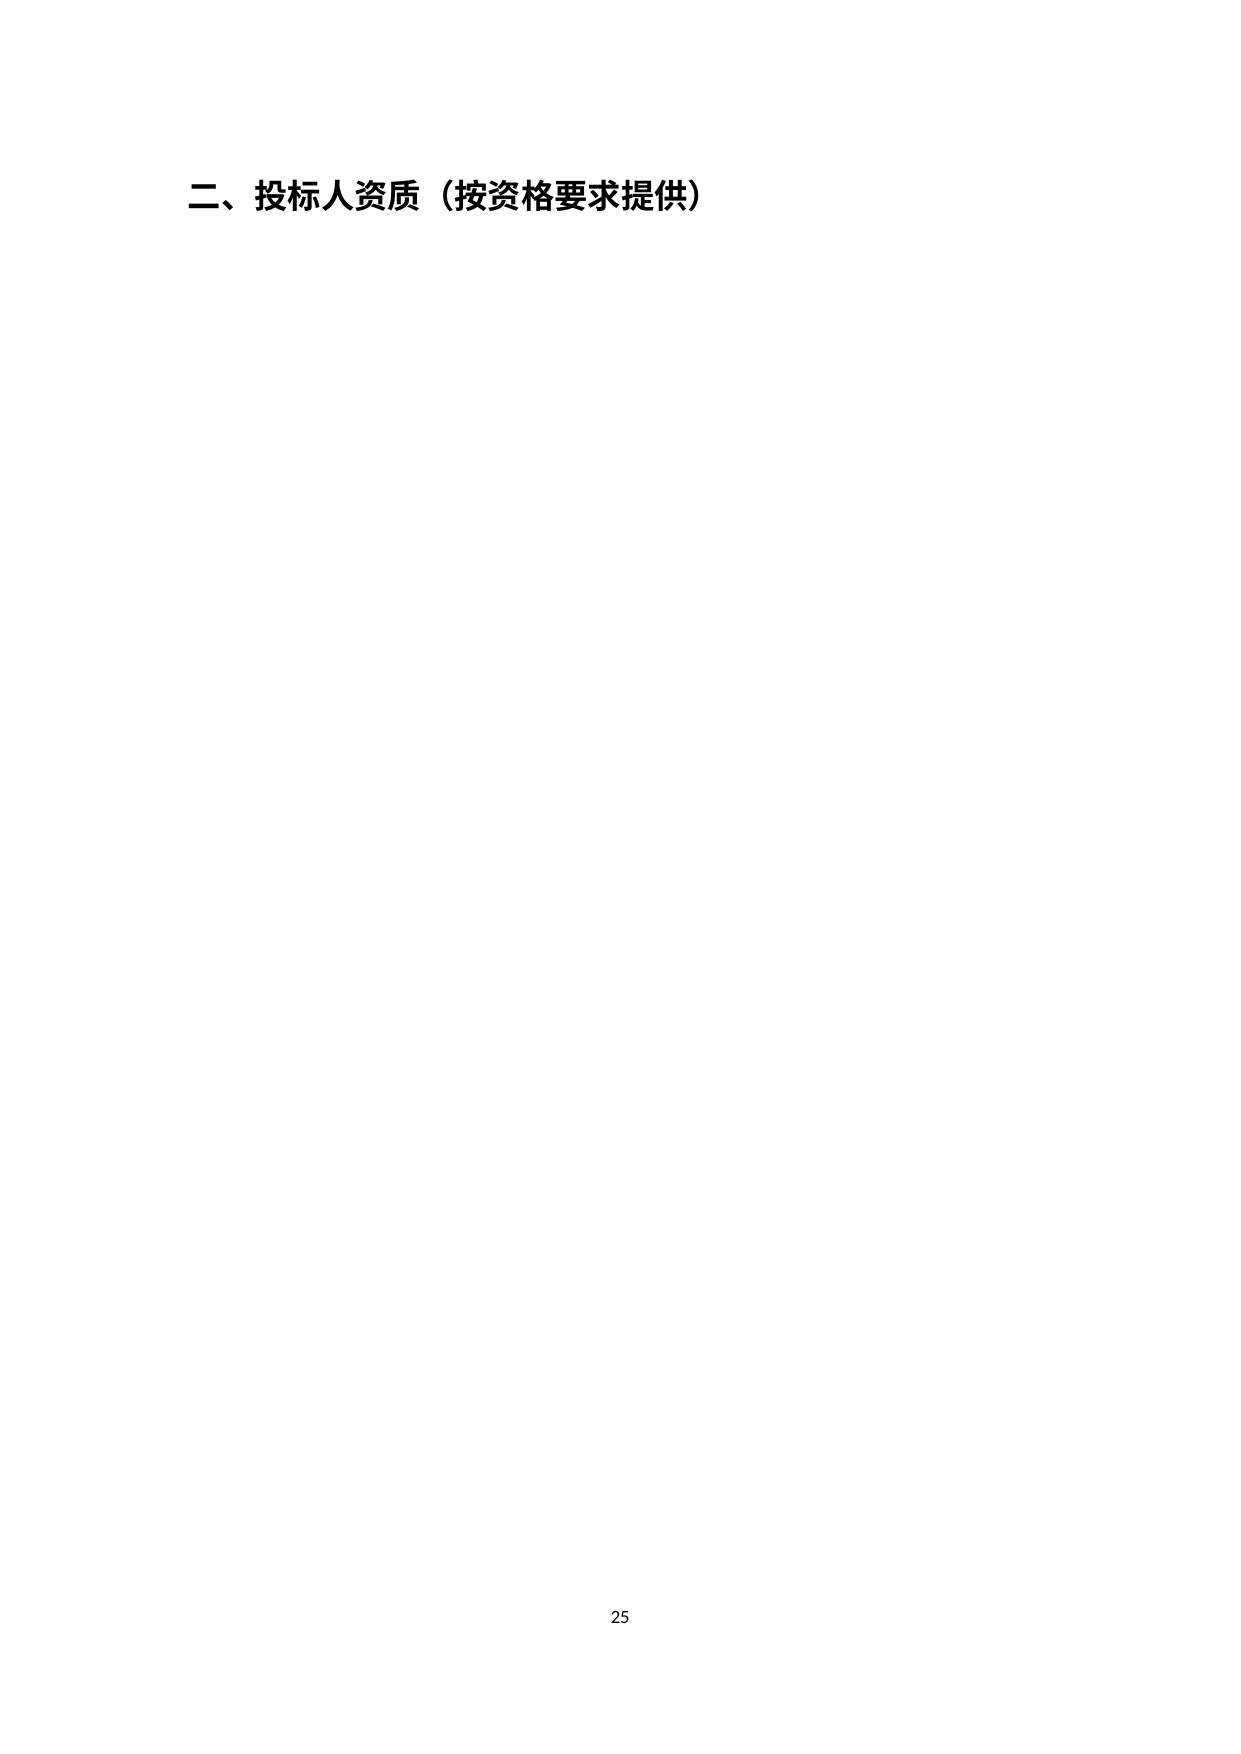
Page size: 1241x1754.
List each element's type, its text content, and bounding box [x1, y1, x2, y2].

text 二、投标人资质（按资格要求提供） [187, 162, 1053, 227]
